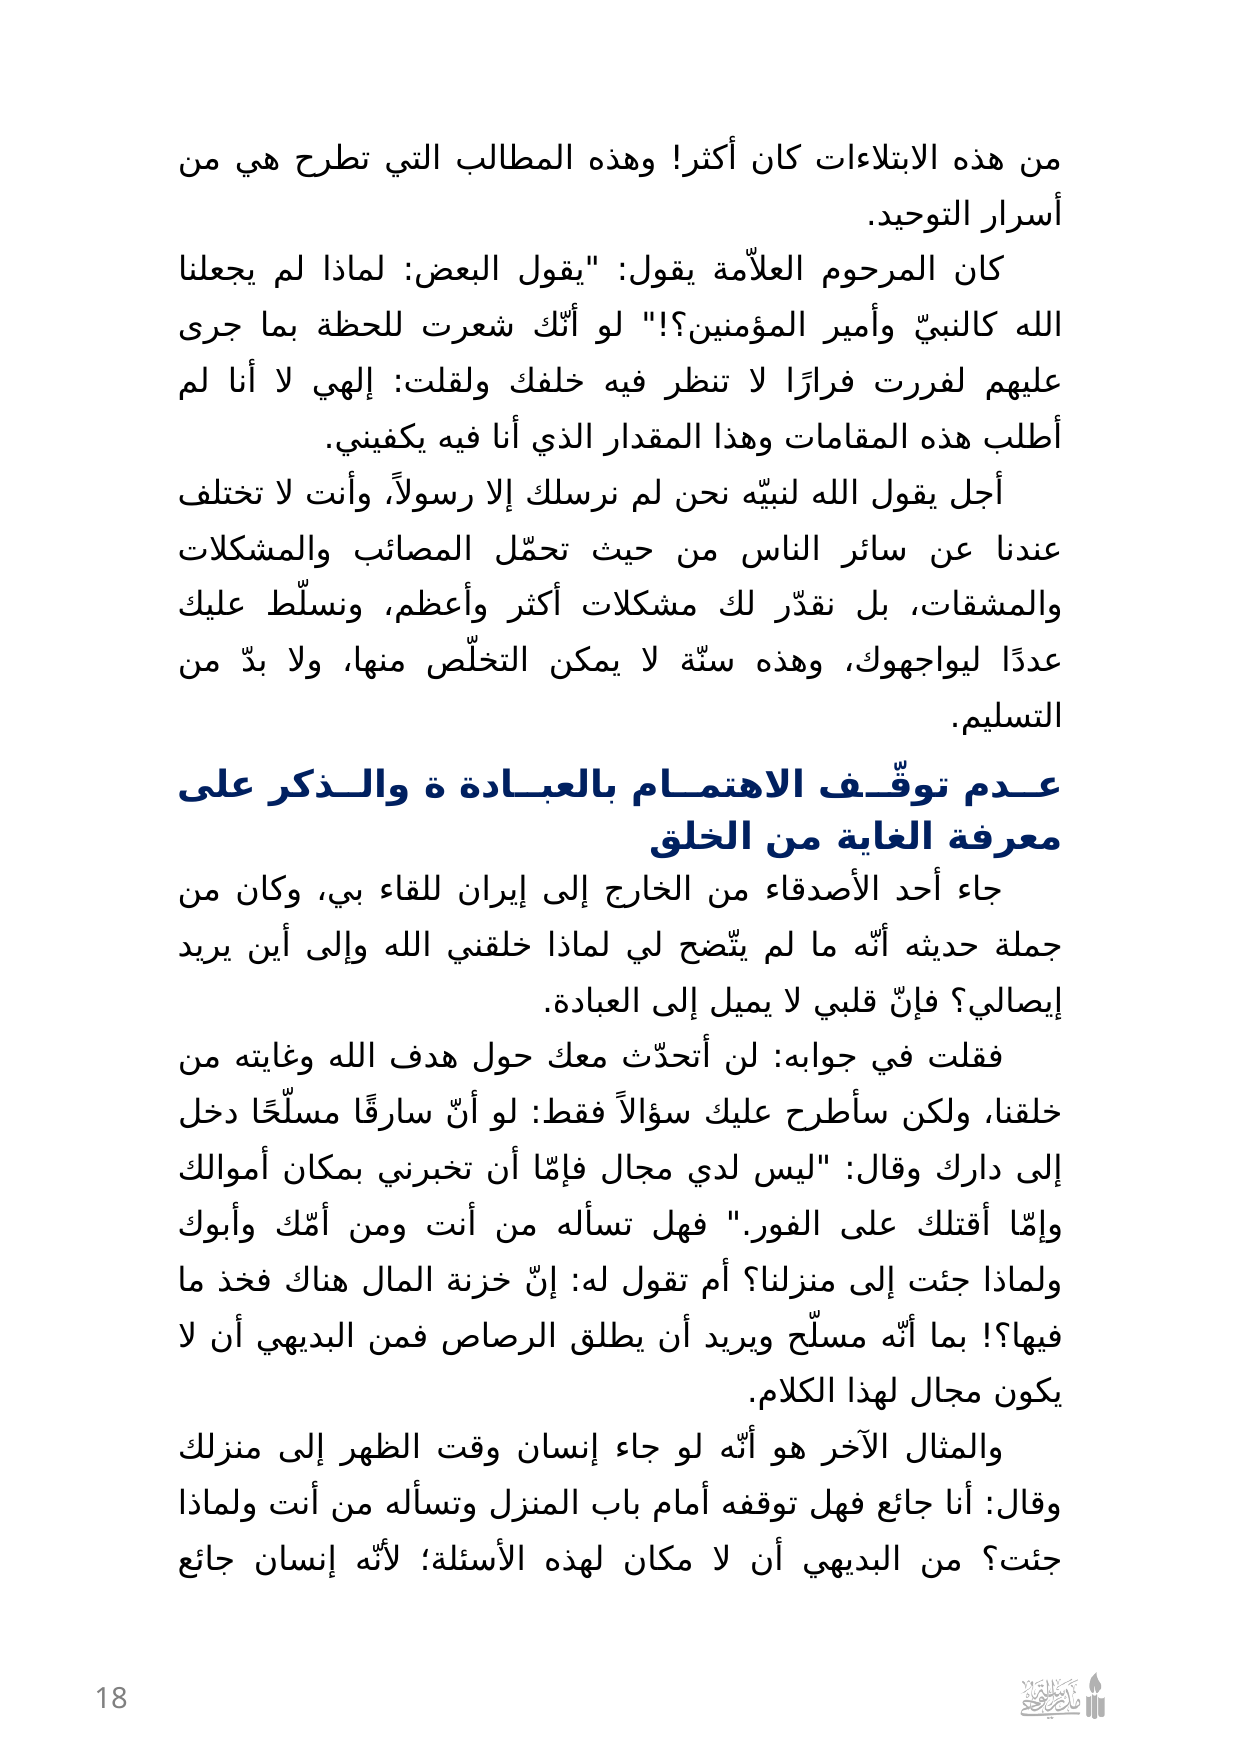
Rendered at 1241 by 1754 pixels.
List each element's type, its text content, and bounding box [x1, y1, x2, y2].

text أجل يقول الله لنبيّه نحن لم نرسلك إلا رسولاً، وأنت لا تختلف عندنا عن سائر الناس من حیث تحمّل المصائب والمشکلات والمشقات، بل نقدّر لك مشكلات أكثر وأعظم، ونسلّط عليك عددًا ليواجهوك، وهذه سنّة لا يمكن التخلّص منها، ولا بدّ من التسليم. [177, 471, 1063, 750]
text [177, 136, 1063, 247]
picture [1020, 1672, 1105, 1719]
text جاء أحد الأصدقاء من الخارج إلى إيران للقاء بي، وكان من جملة حديثه أنّه ما لم يتّضح لي لماذا خلقني الله وإلى أين يريد إيصالي؟ فإنّ قلبي لا يميل إلى العبادة. [177, 867, 1063, 1034]
text كان المرحوم العلاّمة يقول: "يقول البعض: لماذا لم يجعلنا الله كالنبيّ وأمير المؤمنين؟!" لو أنّك شعرت للحظة بما جرى عليهم لفررت فرارًا لا تنظر فيه خلفك ولقلت: إلهي لا أنا لم أطلب هذه المقامات وهذا المقدار الذي أنا فيه يكفيني. [177, 247, 1063, 471]
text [177, 1425, 1063, 1593]
text فقلت في جوابه: لن أتحدّث معك حول هدف الله وغايته من خلقنا، ولكن سأطرح عليك سؤالاً فقط: لو أنّ سارقًا مسلّحًا دخل إلى دارك وقال: "ليس لدي مجال فإمّا أن تخبرني بمكان أموالك وإمّا أقتلك على الفور." فهل تسأله من أنت ومن أمّك وأبوك ولماذا جئت إلى منزلنا؟ أم تقول له: إنّ خزنة المال هناك فخذ ما فيها؟! بما أنّه مسلّح ويريد أن يطلق الرصاص فمن البديهي أن لا يكون مجال لهذا الكلام. [177, 1034, 1063, 1425]
title عدم توقّف الاهتمام بالعبادة ة والذكر على معرفة الغاية من الخلق [177, 762, 1063, 858]
